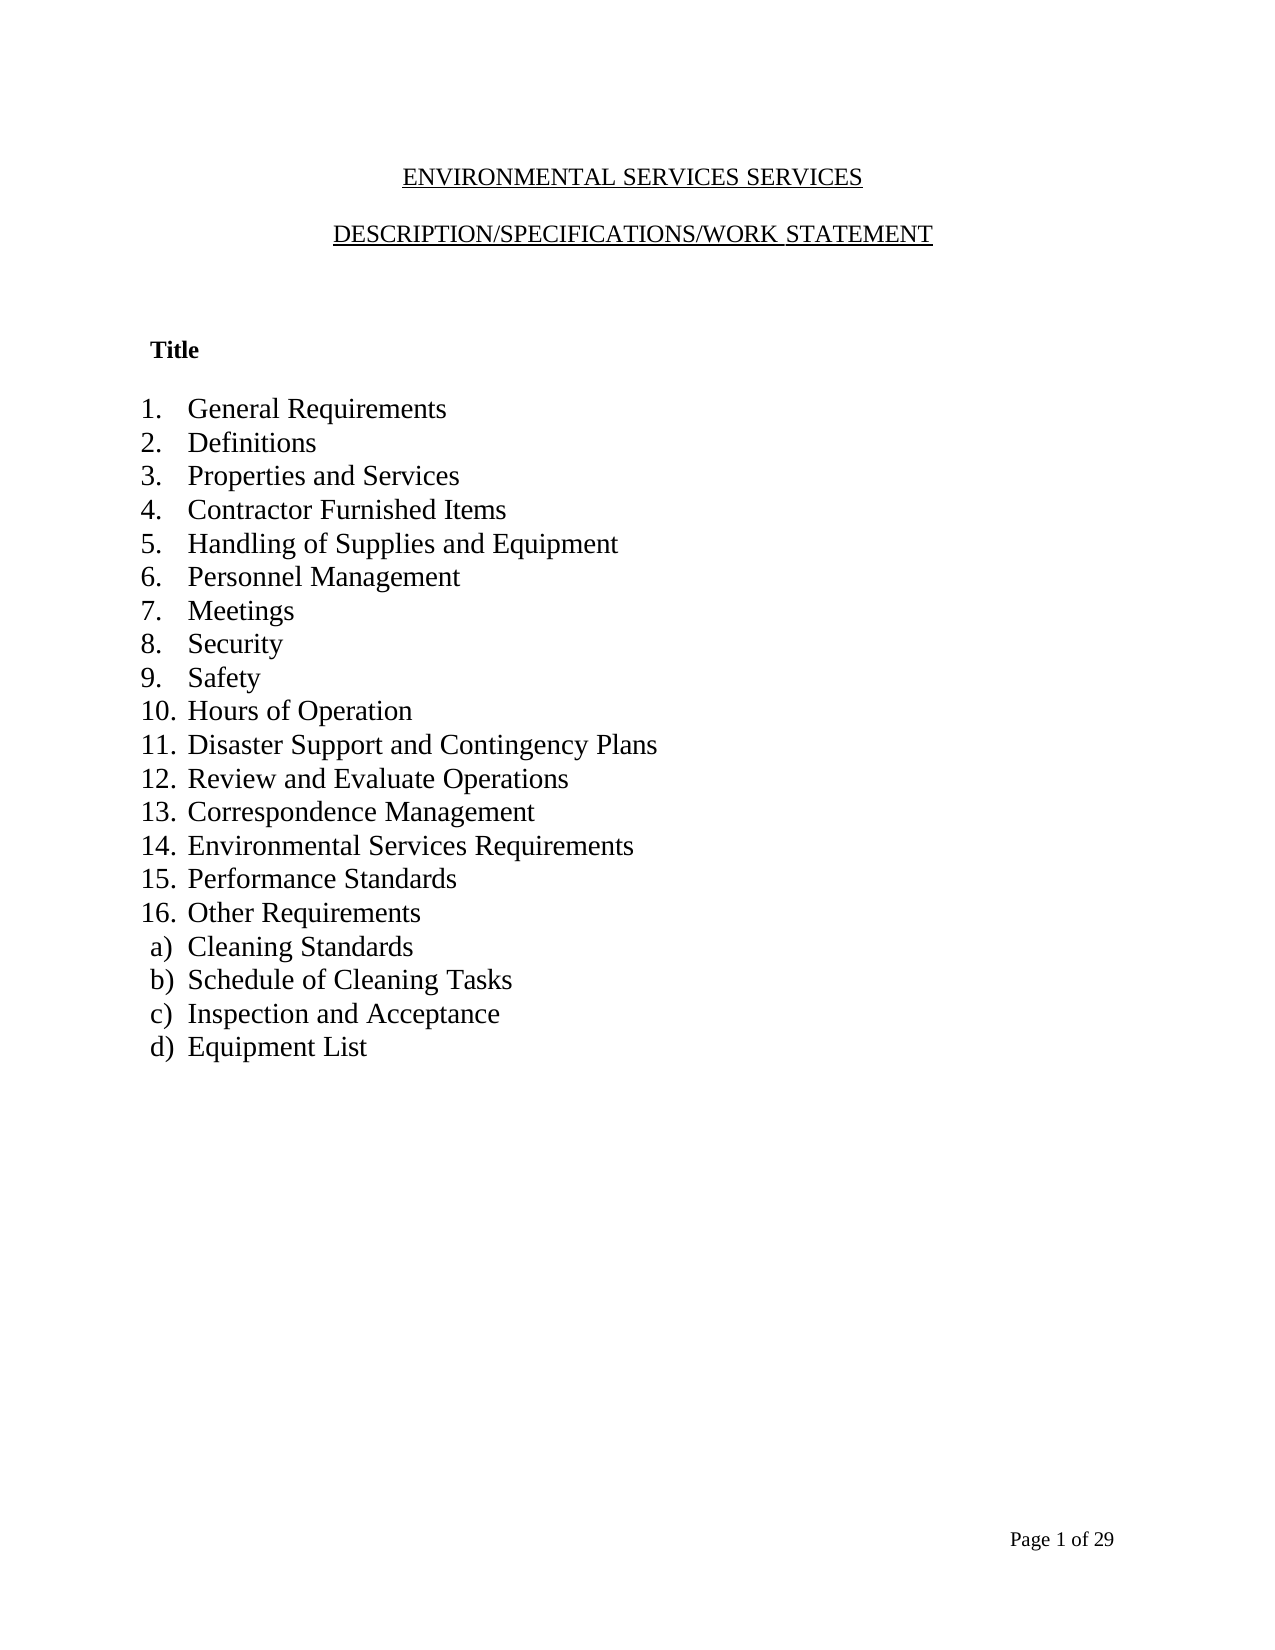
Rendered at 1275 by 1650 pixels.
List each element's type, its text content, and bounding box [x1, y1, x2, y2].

list Schedule of Cleaning Tasks [150, 963, 1137, 996]
list Correspondence Management [140, 795, 1137, 828]
list Handling of Supplies and Equipment [140, 526, 1137, 560]
list General Requirements [140, 392, 1137, 426]
list Personnel Management [140, 560, 1137, 593]
list Contractor Furnished Items [140, 493, 1137, 526]
list Equipment List [150, 1030, 1137, 1063]
list Security [140, 627, 1137, 661]
list Performance Standards [140, 862, 1137, 896]
list Disaster Support and Contingency Plans [140, 728, 1137, 761]
text Title [150, 335, 1137, 364]
text DESCRIPTION/SPECIFICATIONS/WORK STATEMENT [313, 219, 953, 248]
list Safety [140, 661, 1137, 694]
list Properties and Services [140, 459, 1137, 493]
list Review and Evaluate Operations [140, 761, 1137, 795]
list Environmental Services Requirements [140, 828, 1137, 862]
list Inspection and Acceptance [150, 996, 1137, 1030]
list Other Requirements [140, 896, 1137, 929]
list Definitions [140, 426, 1137, 459]
list Cleaning Standards [150, 929, 1137, 963]
list Hours of Operation [140, 694, 1137, 728]
list Meetings [140, 593, 1137, 627]
text ENVIRONMENTAL SERVICES SERVICES [312, 162, 953, 191]
